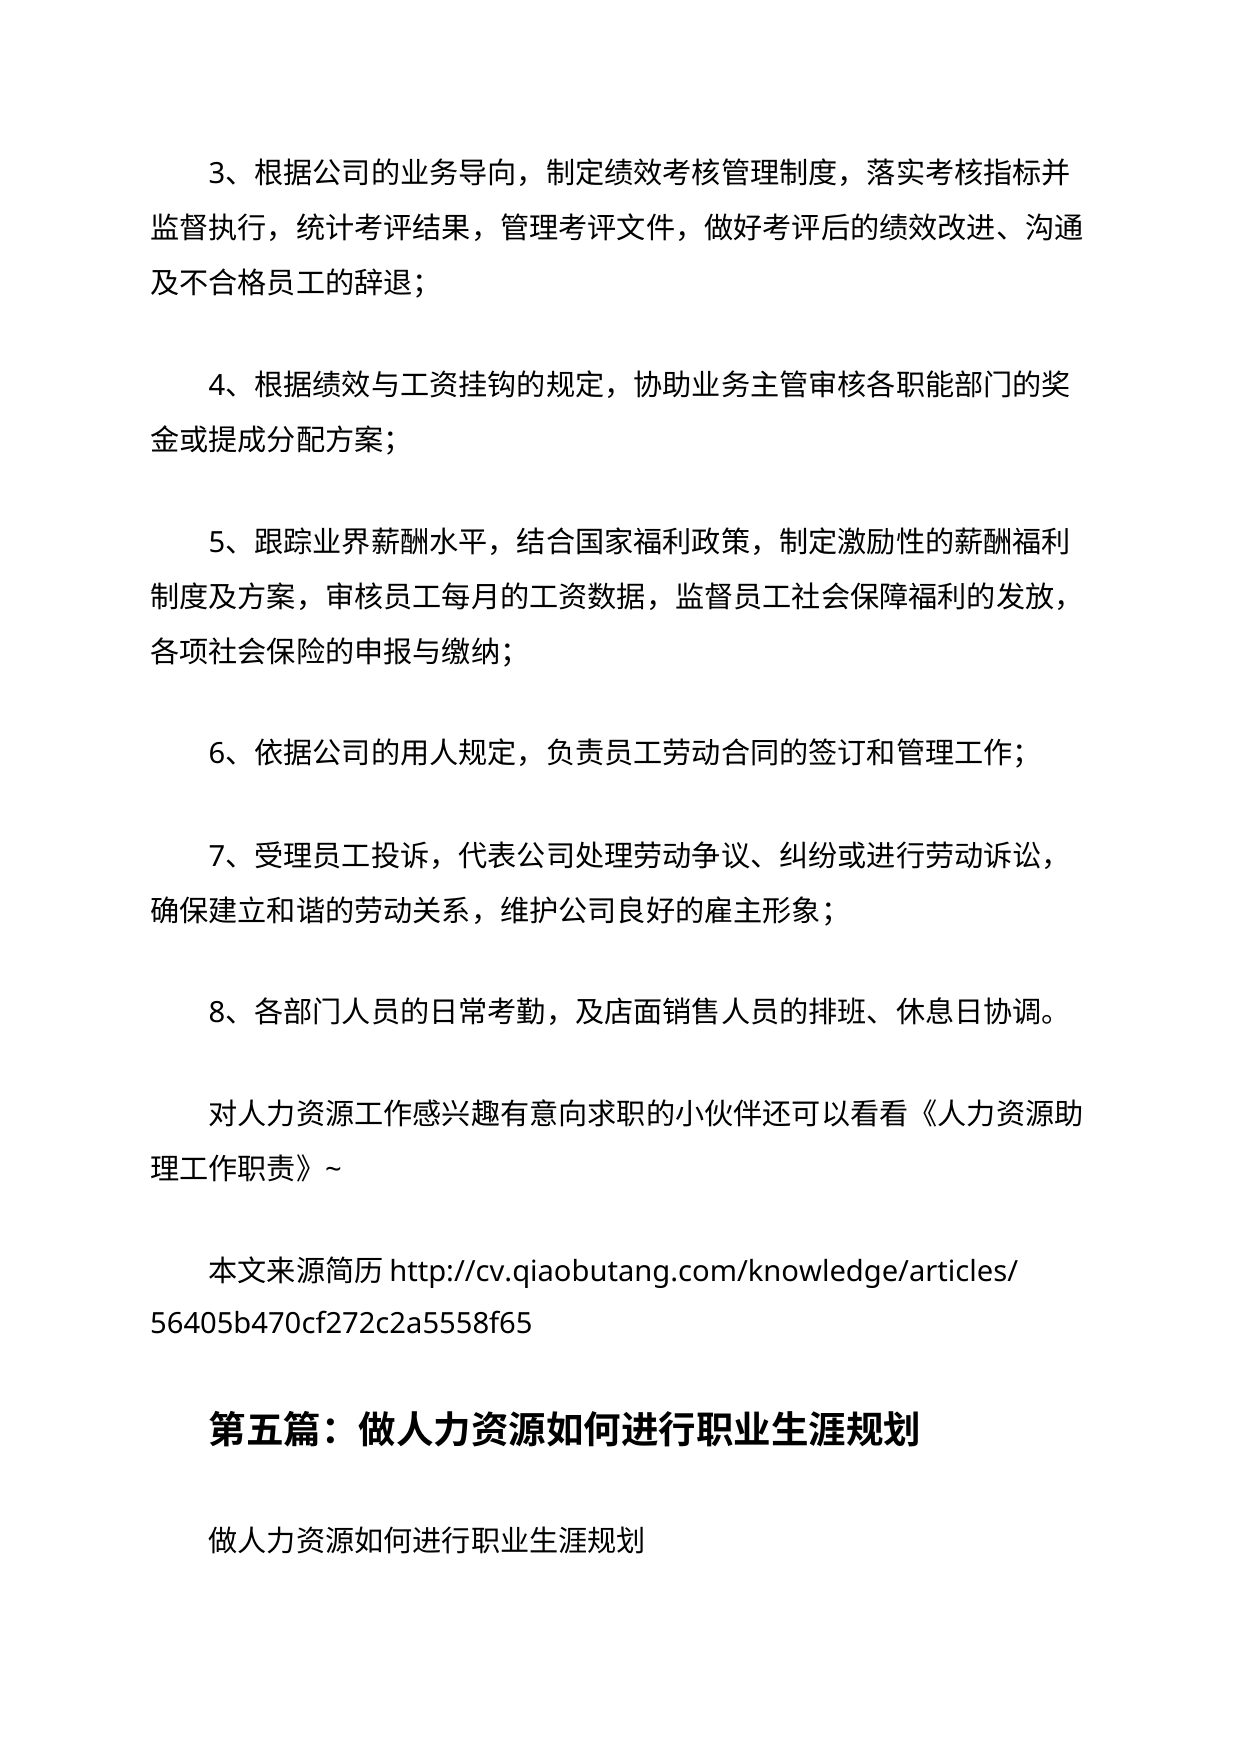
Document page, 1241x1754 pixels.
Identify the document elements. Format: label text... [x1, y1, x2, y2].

text 对人力资源工作感兴趣有意向求职的小伙伴还可以看看《人力资源助理工作职责》~ [150, 1091, 1090, 1188]
text 3、根据公司的业务导向，制定绩效考核管理制度，落实考核指标并监督执行，统计考评结果，管理考评文件，做好考评后的绩效改进、沟通及不合格员工的辞退； [150, 150, 1090, 302]
text 6、依据公司的用人规定，负责员工劳动合同的签订和管理工作； [150, 730, 1090, 772]
text 做人力资源如何进行职业生涯规划 [150, 1518, 1090, 1560]
text 第五篇：做人力资源如何进行职业生涯规划 [150, 1400, 1090, 1455]
text 7、受理员工投诉，代表公司处理劳动争议、纠纷或进行劳动诉讼，确保建立和谐的劳动关系，维护公司良好的雇主形象； [150, 832, 1090, 929]
text 8、各部门人员的日常考勤，及店面销售人员的排班、休息日协调。 [150, 989, 1090, 1031]
text 4、根据绩效与工资挂钩的规定，协助业务主管审核各职能部门的奖金或提成分配方案； [150, 362, 1090, 459]
text 本文来源简历http://cv.qiaobutang.com/knowledge/articles/56405b470cf272c2a5558f65 [150, 1248, 1090, 1342]
text 5、跟踪业界薪酬水平，结合国家福利政策，制定激励性的薪酬福利制度及方案，审核员工每月的工资数据，监督员工社会保障福利的发放，各项社会保险的申报与缴纳； [150, 518, 1090, 671]
